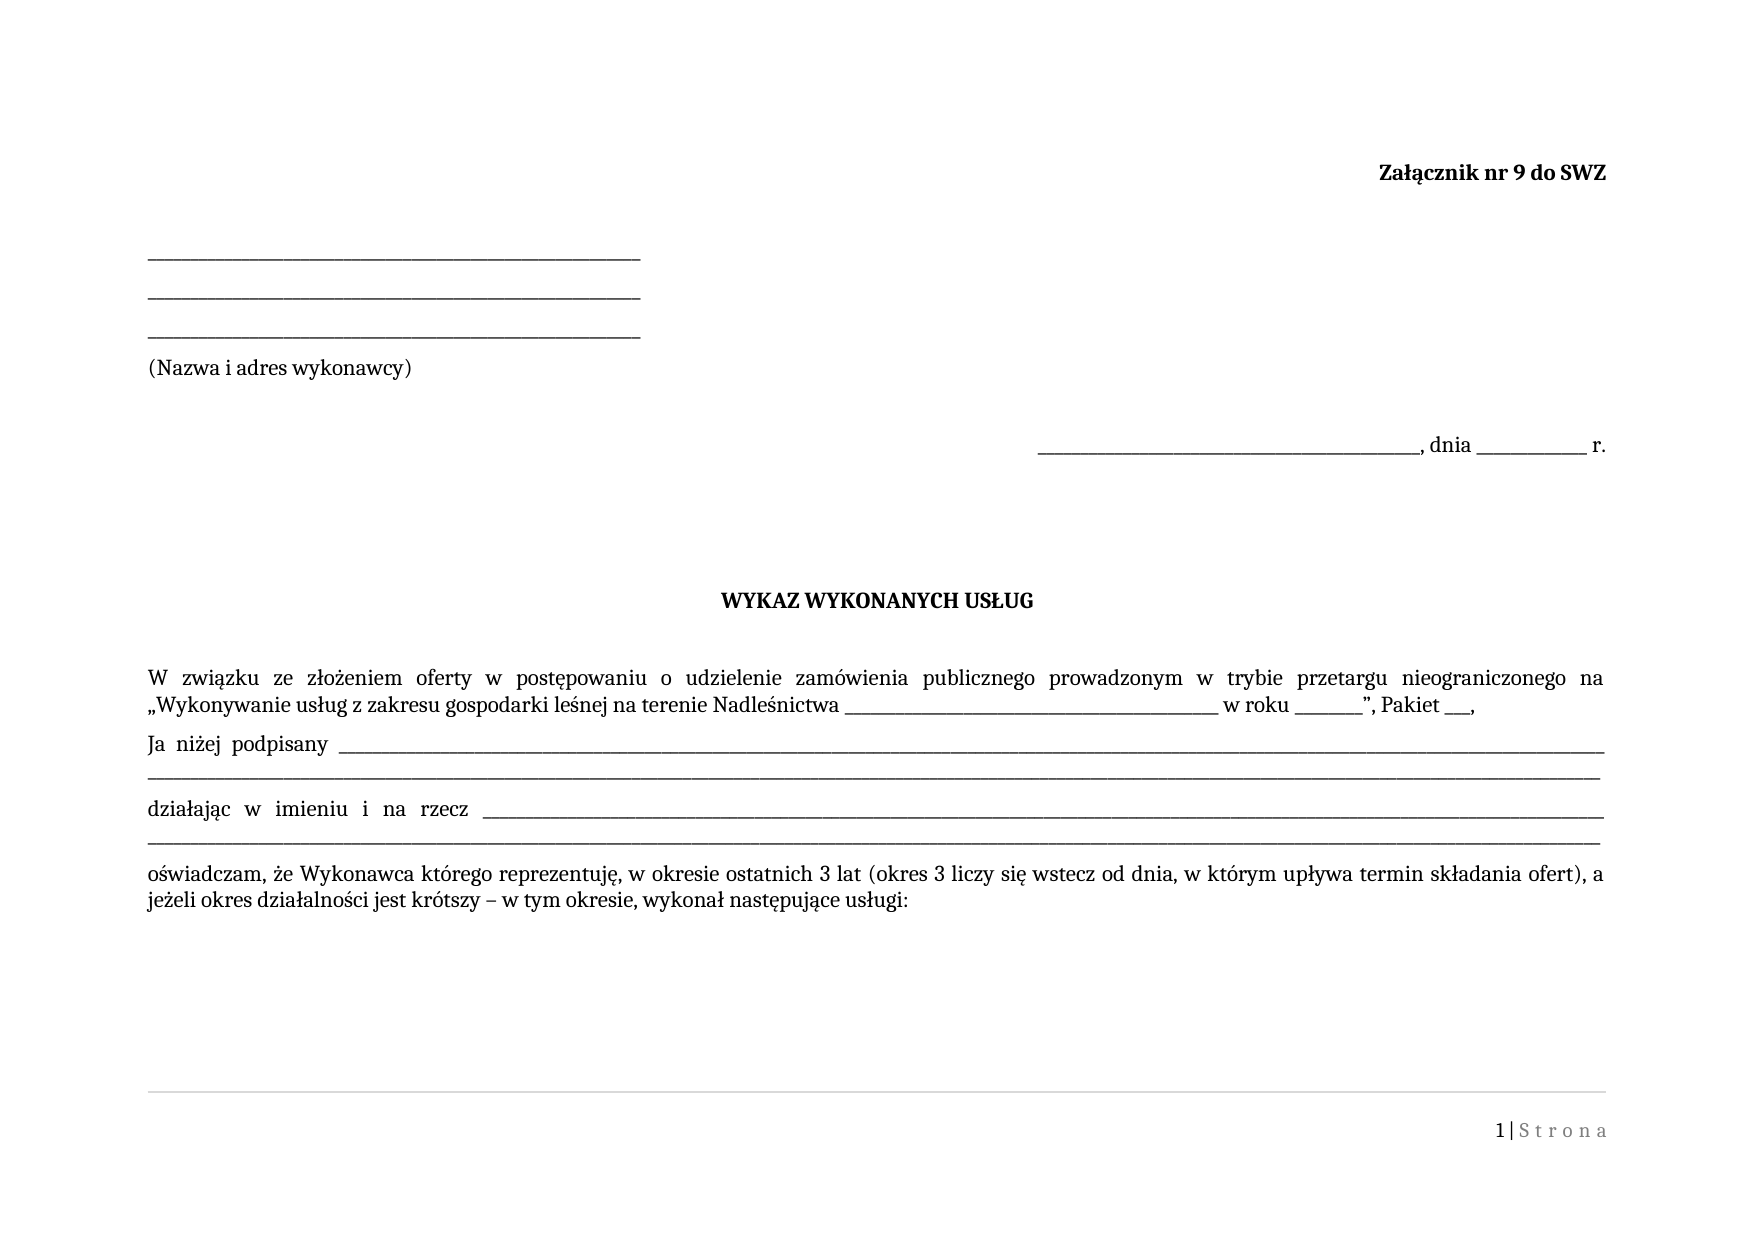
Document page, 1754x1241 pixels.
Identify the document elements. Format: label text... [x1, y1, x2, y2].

text (Nazwa i adres wykonawcy) [148, 354, 1606, 381]
text __________________________________________________________ [148, 316, 1606, 342]
text __________________________________________________________ [148, 277, 1606, 303]
text __________________________________________________________ [148, 238, 1606, 264]
text działając w imieniu i na rzecz ____________________________________________________________________________________________________________________________________ ___________________________________________________________________________________________________________________________________________________________________________ [148, 796, 1606, 848]
text oświadczam, że Wykonawca którego reprezentuję, w okresie ostatnich 3 lat (okres 3 liczy się wstecz od dnia, w którym upływa termin składania ofert), a jeżeli okres działalności jest krótszy – w tym okresie, wykonał następujące usługi: [148, 861, 1606, 913]
text WYKAZ WYKONANYCH USŁUG [148, 587, 1606, 614]
text W związku ze złożeniem oferty w postępowaniu o udzielenie zamówienia publicznego prowadzonym w trybie przetargu nieograniczonego na „Wykonywanie usług z zakresu gospodarki leśnej na terenie Nadleśnictwa ____________________________________________ w roku ________”, Pakiet ___, [148, 665, 1606, 718]
text Załącznik nr 9 do SWZ [148, 160, 1606, 186]
text Ja niżej podpisany _____________________________________________________________________________________________________________________________________________________ ___________________________________________________________________________________________________________________________________________________________________________ [148, 730, 1606, 783]
text _____________________________________________, dnia _____________ r. [148, 432, 1606, 458]
